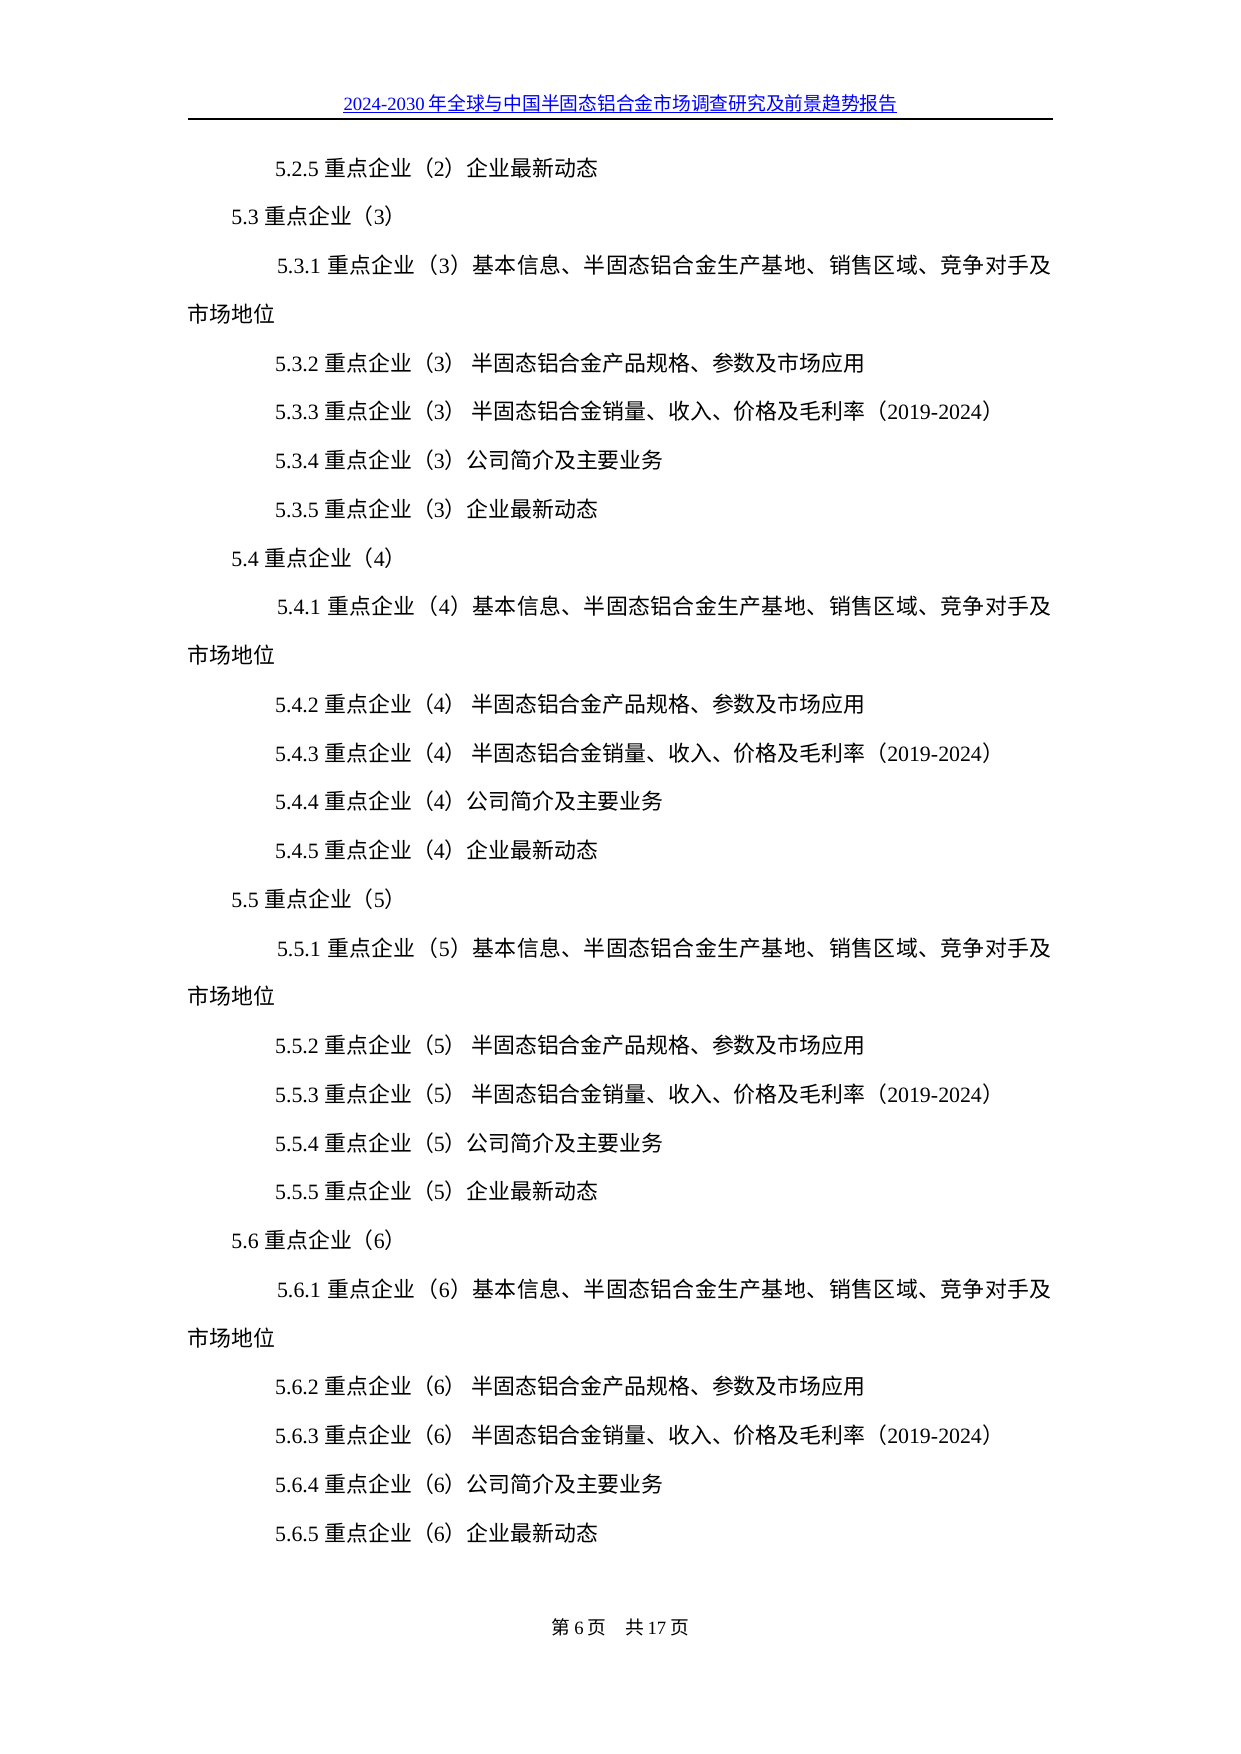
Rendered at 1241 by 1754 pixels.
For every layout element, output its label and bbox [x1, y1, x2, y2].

text [187, 150, 1053, 1548]
